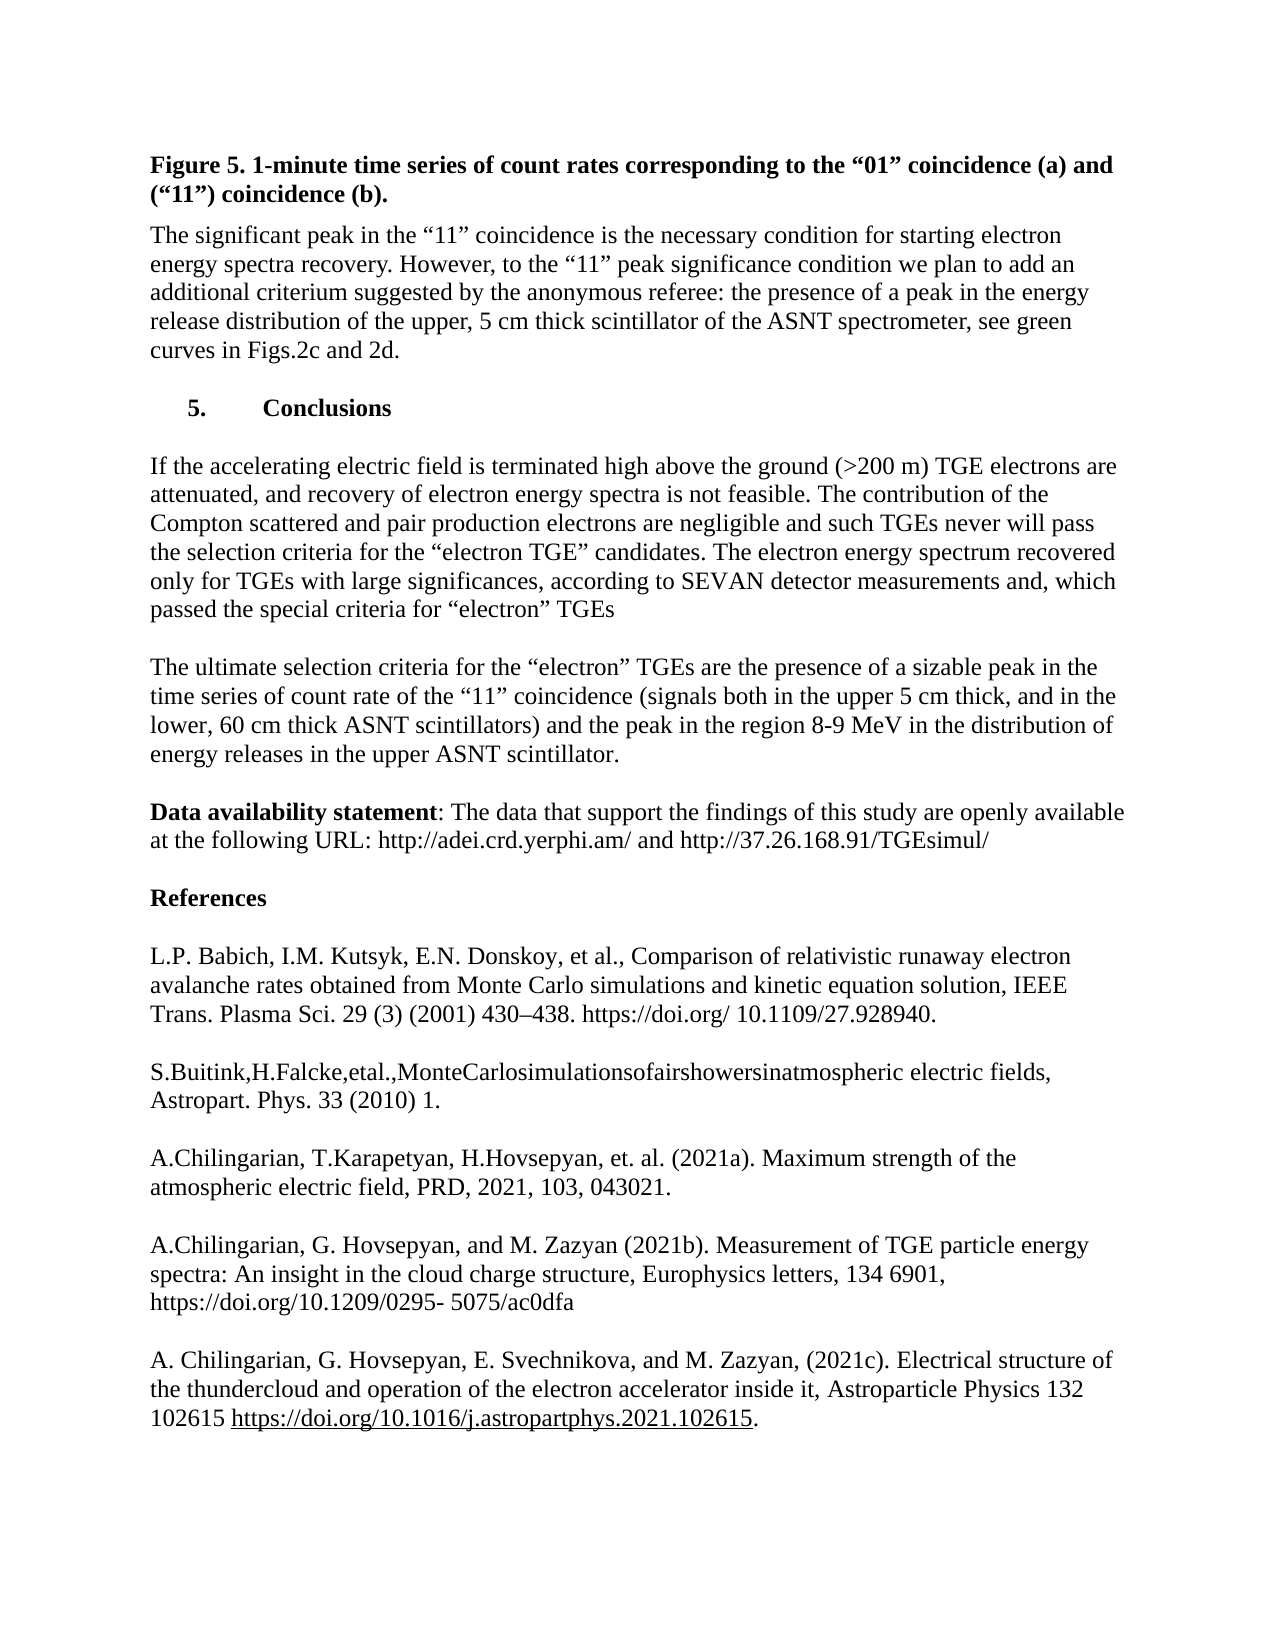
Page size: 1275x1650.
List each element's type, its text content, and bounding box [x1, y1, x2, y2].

text A. Chilingarian, G. Hovsepyan, E. Svechnikova, and M. Zazyan, (2021c). Electrical structure of the thundercloud and operation of the electron accelerator inside it, Astroparticle Physics 132 102615 https://doi.org/10.1016/j.astropartphys.2021.102615. [150, 1345, 1125, 1432]
list Conclusions [187, 393, 1125, 422]
text S.Buitink,H.Falcke,etal.,MonteCarlosimulationsofairshowersinatmospheric electric fields, Astropart. Phys. 33 (2010) 1. [150, 1057, 1125, 1114]
text A.Chilingarian, G. Hovsepyan, and M. Zazyan (2021b). Measurement of TGE particle energy spectra: An insight in the cloud charge structure, Europhysics letters, 134 6901, https://doi.org/10.1209/0295- 5075/ac0dfa [150, 1230, 1125, 1316]
text Data availability statement: The data that support the findings of this study are openly available at the following URL: http://adei.crd.yerphi.am/ and http://37.26.168.91/TGEsimul/ [150, 797, 1125, 854]
text L.P. Babich, I.M. Kutsyk, E.N. Donskoy, et al., Comparison of relativistic runaway electron avalanche rates obtained from Monte Carlo simulations and kinetic equation solution, IEEE Trans. Plasma Sci. 29 (3) (2001) 430–438. https://doi.org/ 10.1109/27.928940. [150, 941, 1125, 1027]
text If the accelerating electric field is terminated high above the ground (>200 m) TGE electrons are attenuated, and recovery of electron energy spectra is not feasible. The contribution of the Compton scattered and pair production electrons are negligible and such TGEs never will pass the selection criteria for the “electron TGE” candidates. The electron energy spectrum recovered only for TGEs with large significances, according to SEVAN detector measurements and, which passed the special criteria for “electron” TGEs [150, 451, 1125, 623]
text A.Chilingarian, T.Karapetyan, H.Hovsepyan, et. al. (2021a). Maximum strength of the atmospheric electric field, PRD, 2021, 103, 043021. [150, 1143, 1125, 1201]
text References [150, 883, 1125, 912]
text The ultimate selection criteria for the “electron” TGEs are the presence of a sizable peak in the time series of count rate of the “11” coincidence (signals both in the upper 5 cm thick, and in the lower, 60 cm thick ASNT scintillators) and the peak in the region 8-9 MeV in the distribution of energy releases in the upper ASNT scintillator. [150, 652, 1125, 767]
text Figure 5. 1-minute time series of count rates corresponding to the “01” coincidence (a) and (“11”) coincidence (b). [150, 150, 1125, 207]
text The significant peak in the “11” coincidence is the necessary condition for starting electron energy spectra recovery. However, to the “11” peak significance condition we plan to add an additional criterium suggested by the anonymous referee: the presence of a peak in the energy release distribution of the upper, 5 cm thick scintillator of the ASNT spectrometer, see green curves in Figs.2c and 2d. [150, 220, 1125, 364]
